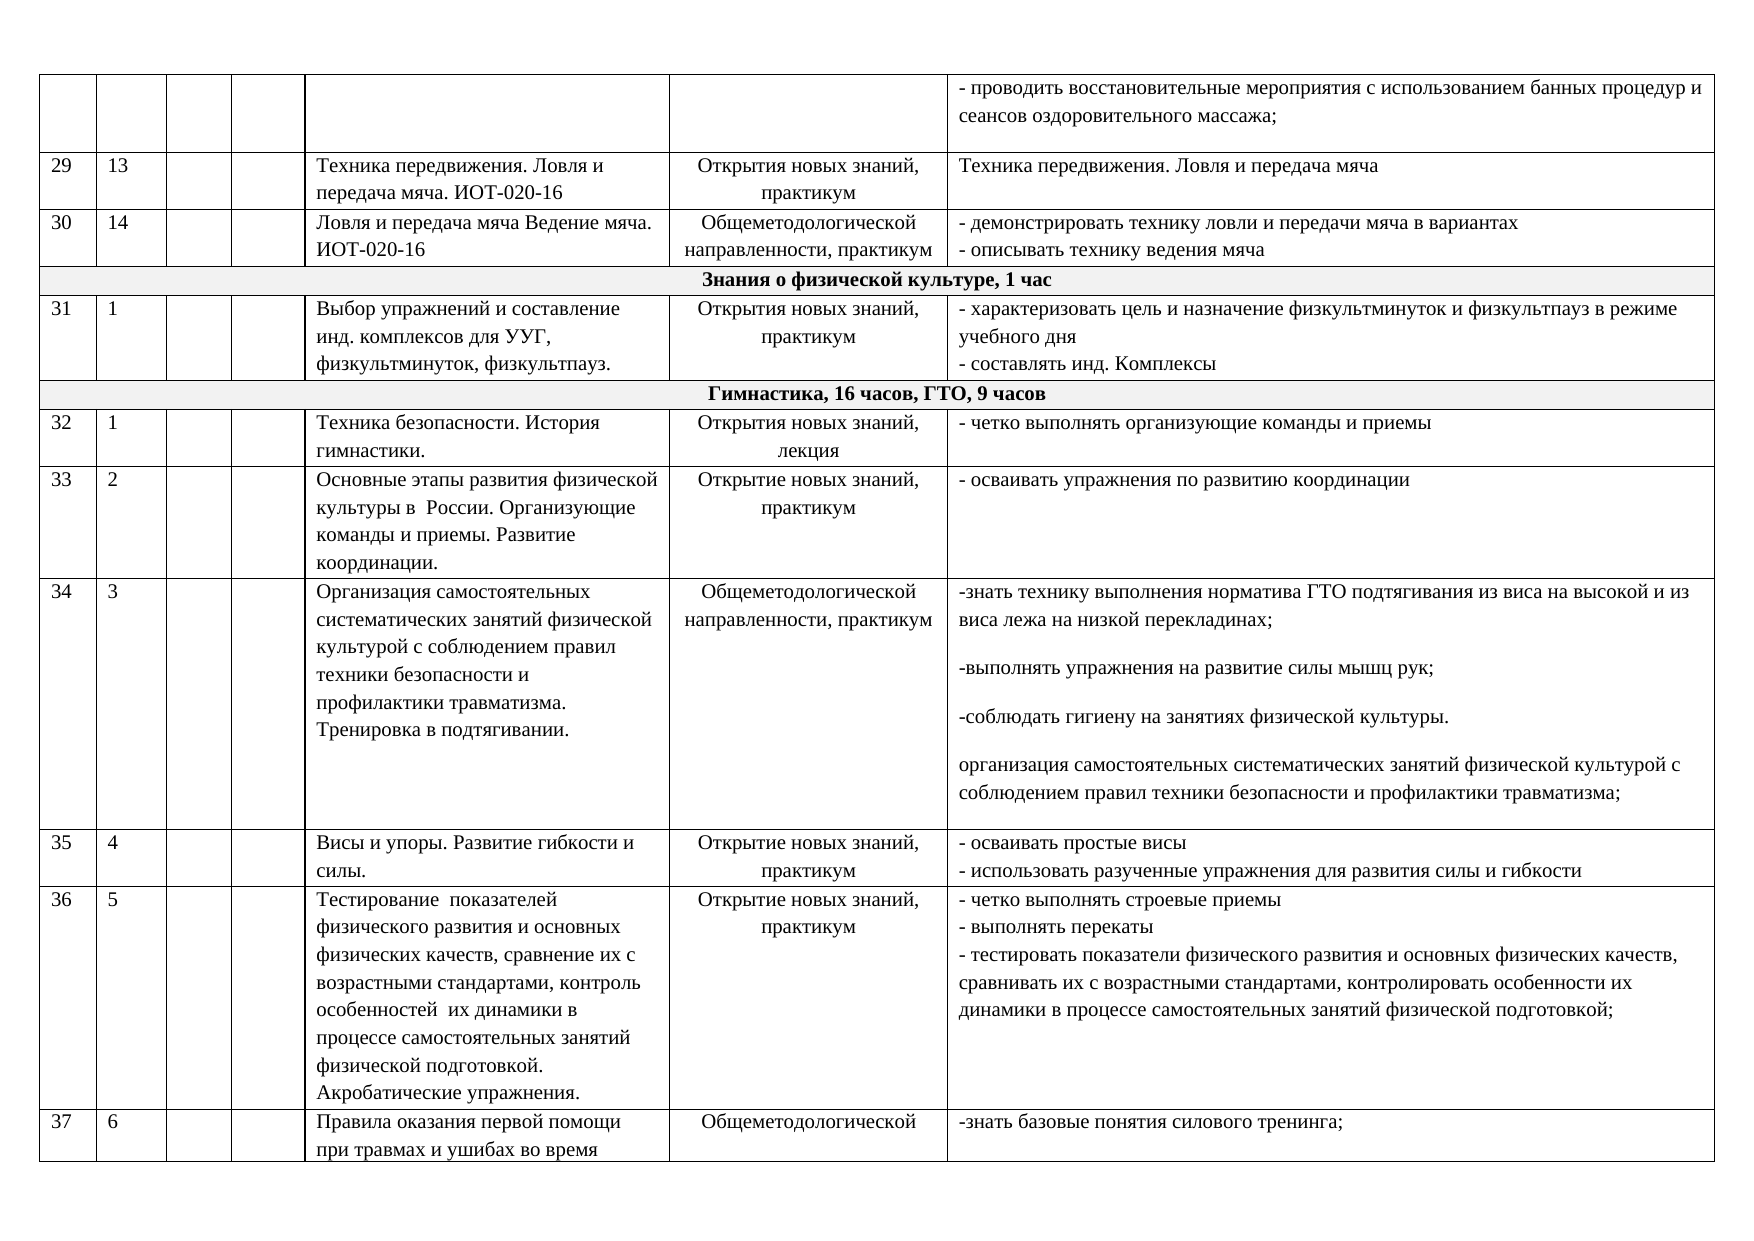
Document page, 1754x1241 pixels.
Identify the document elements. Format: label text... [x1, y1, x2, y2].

table_cell Висы и упоры. Развитие гибкости и силы. [306, 830, 669, 886]
table_cell 36 [40, 887, 96, 1108]
table_cell 3 [97, 579, 166, 829]
table_cell 29 [40, 153, 96, 209]
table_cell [670, 75, 947, 152]
table_cell 37 [40, 1110, 96, 1161]
table_cell Техника передвижения. Ловля и передача мяча. ИОТ-020-16 [306, 153, 669, 209]
table_cell 1 [97, 410, 166, 466]
table_cell Тестирование показателей физического развития и основных физических качеств, сравнение их с возрастными стандартами, контроль особенностей их динамики в процессе самостоятельных занятий физической подготовкой. Акробатические упражнения. [306, 887, 669, 1108]
table_cell Знания о физической культуре, 1 час [40, 267, 1714, 295]
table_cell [948, 75, 1714, 152]
table_cell Основные этапы развития физической культуры в России. Организующие команды и приемы. Развитие координации. [306, 467, 669, 578]
table_cell 31 [40, 296, 96, 379]
table_cell Открытие новых знаний, практикум [670, 467, 947, 578]
table_cell [167, 210, 231, 266]
table_cell Выбор упражнений и составление инд. комплексов для УУГ, физкультминуток, физкультпауз. [306, 296, 669, 379]
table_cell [306, 1110, 669, 1161]
table_cell 4 [97, 830, 166, 886]
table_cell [948, 1110, 1714, 1161]
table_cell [670, 1110, 947, 1161]
table_cell 1 [97, 296, 166, 379]
table_cell - демонстрировать технику ловли и передачи мяча в вариантах - описывать технику ведения мяча [948, 210, 1714, 266]
table_cell Гимнастика, 16 часов, ГТО, 9 часов [40, 381, 1714, 409]
table_cell Общеметодологической направленности, практикум [670, 210, 947, 266]
table_cell Общеметодологической направленности, практикум [670, 579, 947, 829]
table_cell Ловля и передача мяча Ведение мяча. ИОТ-020-16 [306, 210, 669, 266]
table_cell Организация самостоятельных систематических занятий физической культурой с соблюдением правил техники безопасности и профилактики травматизма. Тренировка в подтягивании. [306, 579, 669, 829]
table_cell Открытия новых знаний, практикум [670, 153, 947, 209]
table_cell [232, 887, 304, 1108]
table_cell [167, 1110, 231, 1161]
table_cell 6 [97, 1110, 166, 1161]
table_cell - четко выполнять организующие команды и приемы [948, 410, 1714, 466]
table_cell [232, 410, 304, 466]
table_cell 32 [40, 410, 96, 466]
table_cell Открытие новых знаний, практикум [670, 887, 947, 1108]
table_cell [232, 296, 304, 379]
table_cell 33 [40, 467, 96, 578]
table_cell - четко выполнять строевые приемы - выполнять перекаты - тестировать показатели физического развития и основных физических качеств, сравнивать их с возрастными стандартами, контролировать особенности их динамики в процессе самостоятельных занятий физической подготовкой; [948, 887, 1714, 1108]
table_cell Открытия новых знаний, лекция [670, 410, 947, 466]
table_cell 14 [97, 210, 166, 266]
table_cell 13 [97, 153, 166, 209]
table_cell [232, 75, 304, 152]
table_cell [232, 210, 304, 266]
table_cell [232, 830, 304, 886]
table_cell [232, 579, 304, 829]
table_cell Техника безопасности. История гимнастики. [306, 410, 669, 466]
table_cell [167, 830, 231, 886]
table_cell [232, 1110, 304, 1161]
table_cell [167, 296, 231, 379]
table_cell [306, 75, 669, 152]
table_cell [232, 467, 304, 578]
table_cell 12 [97, 75, 166, 152]
table_cell [167, 410, 231, 466]
table_cell [167, 887, 231, 1108]
table_cell - осваивать упражнения по развитию координации [948, 467, 1714, 578]
table_cell [167, 153, 231, 209]
table_cell 35 [40, 830, 96, 886]
table_cell 34 [40, 579, 96, 829]
table_cell [167, 467, 231, 578]
table_cell - осваивать простые висы - использовать разученные упражнения для развития силы и гибкости [948, 830, 1714, 886]
table_cell [167, 579, 231, 829]
table_cell Техника передвижения. Ловля и передача мяча [948, 153, 1714, 209]
table_cell Открытия новых знаний, практикум [670, 296, 947, 379]
table_cell Открытие новых знаний, практикум [670, 830, 947, 886]
table_cell 28 [40, 75, 96, 152]
table_cell 5 [97, 887, 166, 1108]
table_cell -знать технику выполнения норматива ГТО подтягивания из виса на высокой и из виса лежа на низкой перекладинах; -выполнять упражнения на развитие силы мышц рук; -соблюдать гигиену на занятиях физической культуры. организация самостоятельных систематических занятий физической культурой с соблюдением правил техники безопасности и профилактики травматизма; [948, 579, 1714, 829]
table_cell 2 [97, 467, 166, 578]
table_cell - характеризовать цель и назначение физкультминуток и физкультпауз в режиме учебного дня - составлять инд. Комплексы [948, 296, 1714, 379]
table_cell 30 [40, 210, 96, 266]
table_cell [232, 153, 304, 209]
table_cell [167, 75, 231, 152]
